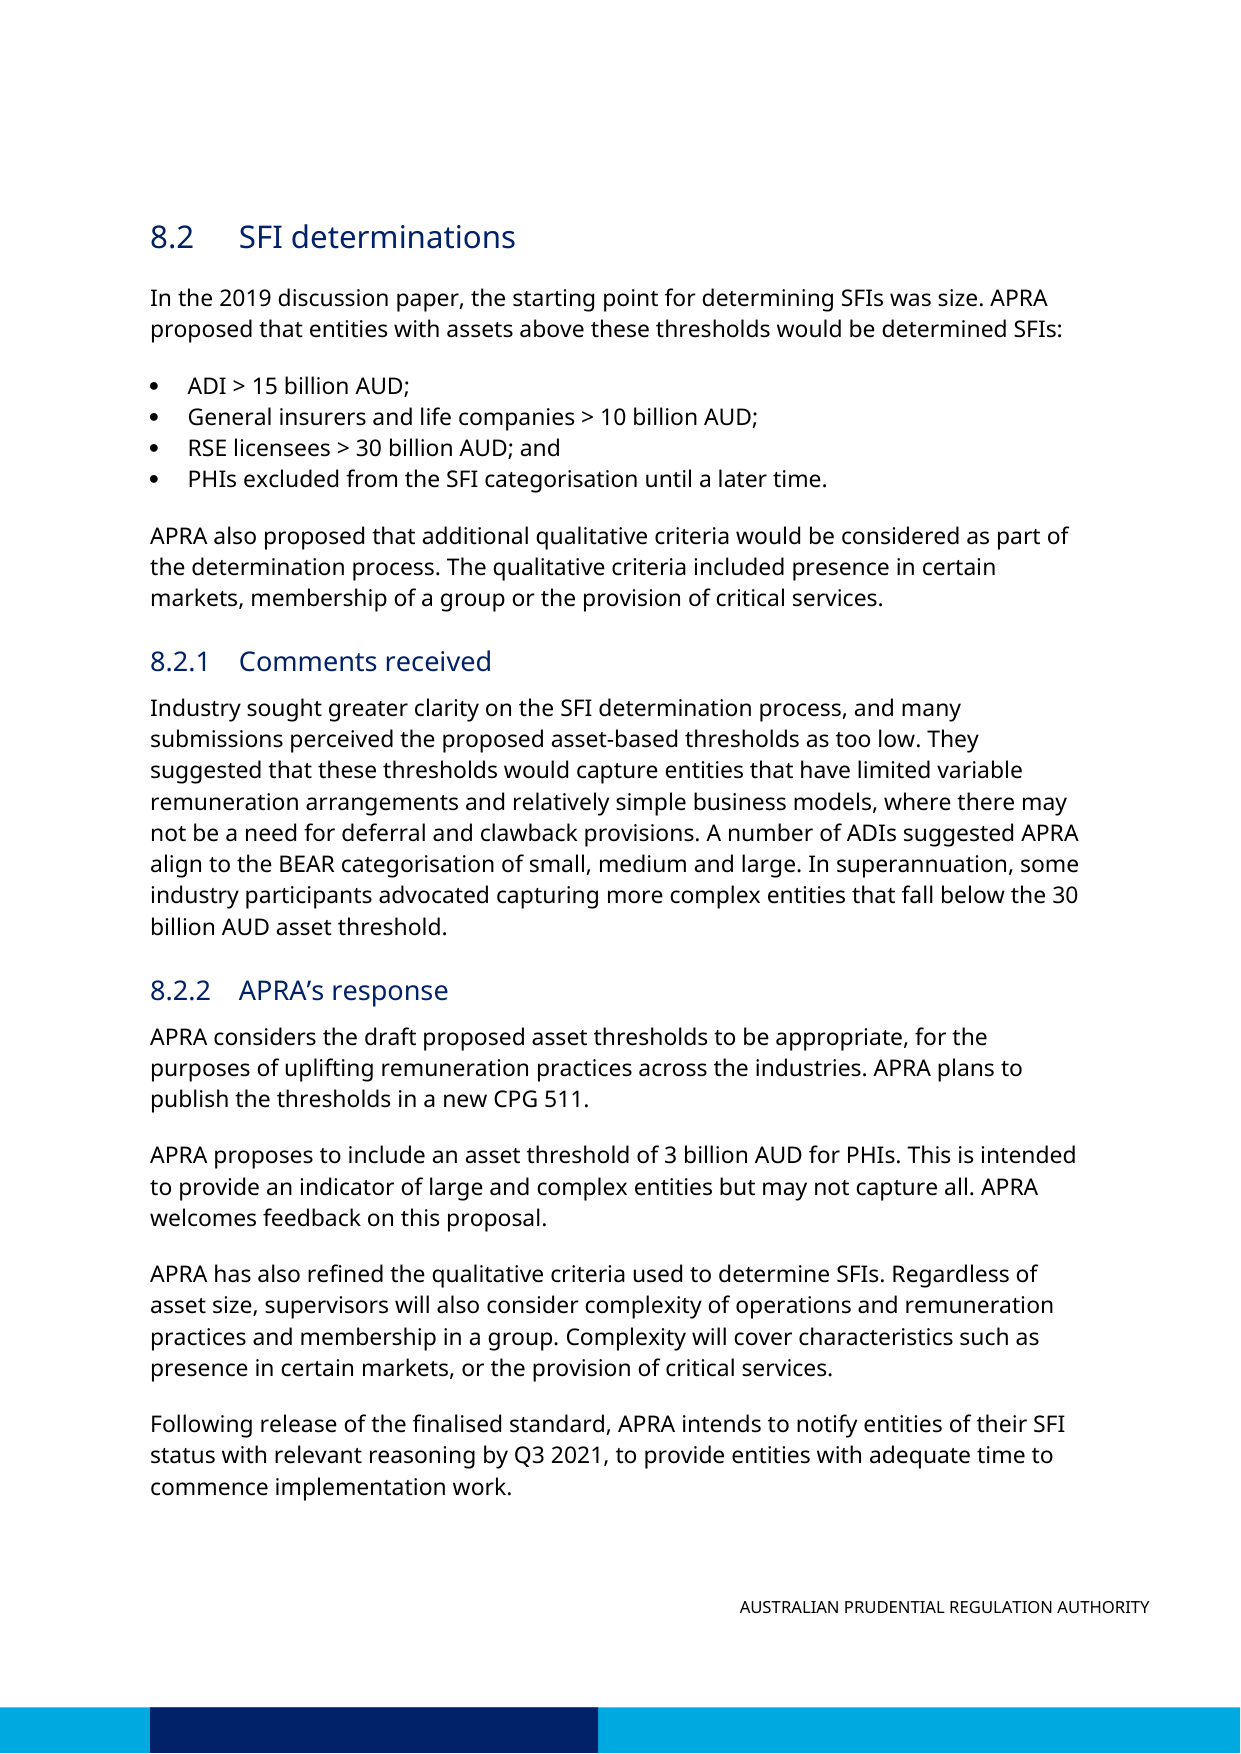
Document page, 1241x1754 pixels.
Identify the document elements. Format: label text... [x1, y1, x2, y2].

text APRA proposes to include an asset threshold of 3 billion AUD for PHIs. This is intended to provide an indicator of large and complex entities but may not capture all. APRA welcomes feedback on this proposal. [150, 1139, 1090, 1233]
text Following release of the finalised standard, APRA intends to notify entities of their SFI status with relevant reasoning by Q3 2021, to provide entities with adequate time to commence implementation work. [150, 1408, 1090, 1502]
text APRA considers the draft proposed asset thresholds to be appropriate, for the purposes of uplifting remuneration practices across the industries. APRA plans to publish the thresholds in a new CPG 511. [150, 1021, 1090, 1114]
list ADI > 15 billion AUD; [150, 370, 1090, 401]
text Industry sought greater clarity on the SFI determination process, and many submissions perceived the proposed asset-based thresholds as too low. They suggested that these thresholds would capture entities that have limited variable remuneration arrangements and relatively simple business models, where there may not be a need for deferral and clawback provisions. A number of ADIs suggested APRA align to the BEAR categorisation of small, medium and large. In superannuation, some industry participants advocated capturing more complex entities that fall below the 30 billion AUD asset threshold. [150, 692, 1090, 942]
list PHIs excluded from the SFI categorisation until a later time. [150, 463, 1090, 495]
list RSE licensees > 30 billion AUD; and [150, 432, 1090, 463]
list General insurers and life companies > 10 billion AUD; [150, 401, 1090, 432]
text In the 2019 discussion paper, the starting point for determining SFIs was size. APRA proposed that entities with assets above these thresholds would be determined SFIs: [150, 282, 1090, 345]
subtitle APRA’s response [150, 971, 1090, 1008]
text APRA also proposed that additional qualitative criteria would be considered as part of the determination process. The qualitative criteria included presence in certain markets, membership of a group or the provision of critical services. [150, 520, 1090, 613]
subtitle Comments received [150, 643, 1090, 679]
text APRA has also refined the qualitative criteria used to determine SFIs. Regardless of asset size, supervisors will also consider complexity of operations and remuneration practices and membership in a group. Complexity will cover characteristics such as presence in certain markets, or the provision of critical services. [150, 1258, 1090, 1383]
subtitle SFI determinations [150, 214, 1090, 257]
